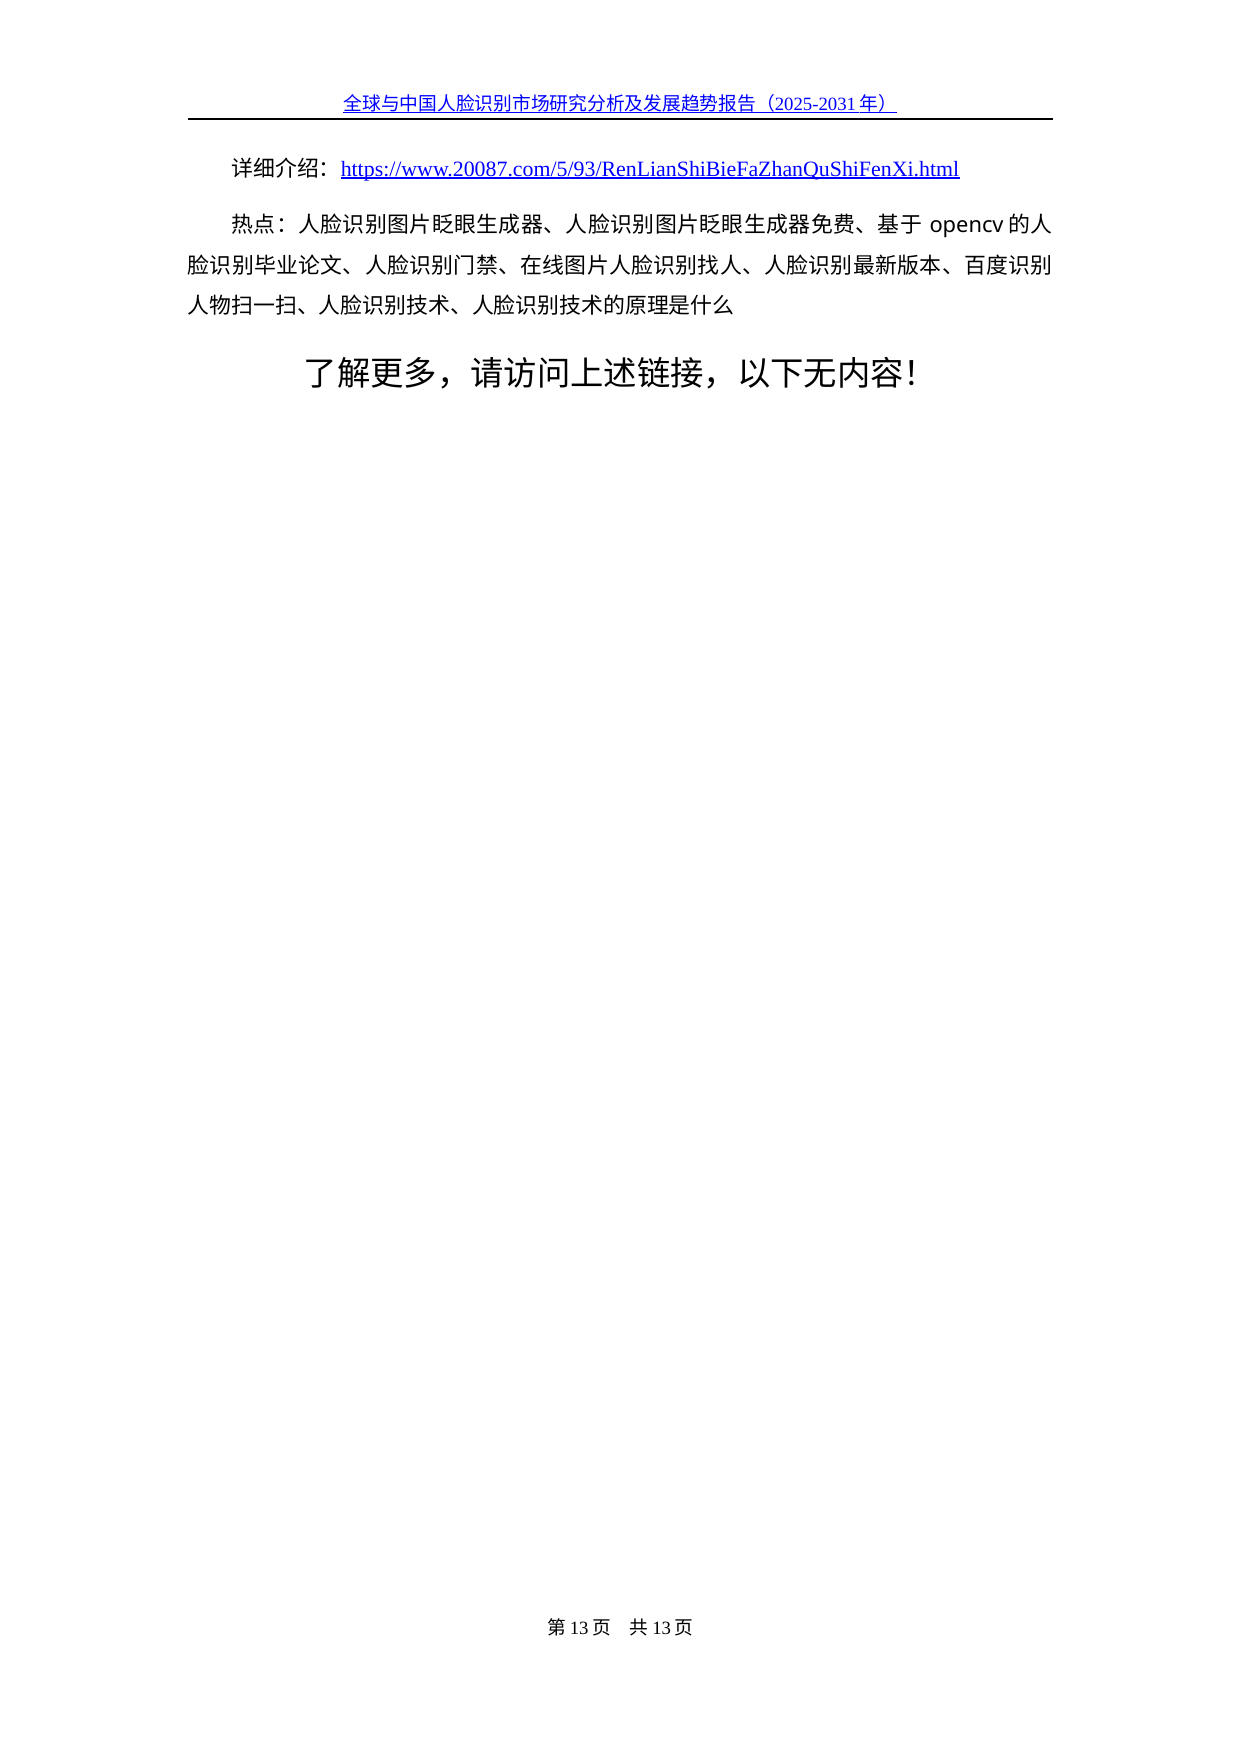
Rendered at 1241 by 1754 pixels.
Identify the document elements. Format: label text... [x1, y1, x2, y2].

title 了解更多，请访问上述链接，以下无内容！ [187, 338, 1053, 403]
text 热点：人脸识别图片眨眼生成器、人脸识别图片眨眼生成器免费、基于opencv的人脸识别毕业论文、人脸识别门禁、在线图片人脸识别找人、人脸识别最新版本、百度识别人物扫一扫、人脸识别技术、人脸识别技术的原理是什么 [187, 207, 1053, 321]
text 详细介绍：https://www.20087.com/5/93/RenLianShiBieFaZhanQuShiFenXi.html [187, 150, 1053, 183]
